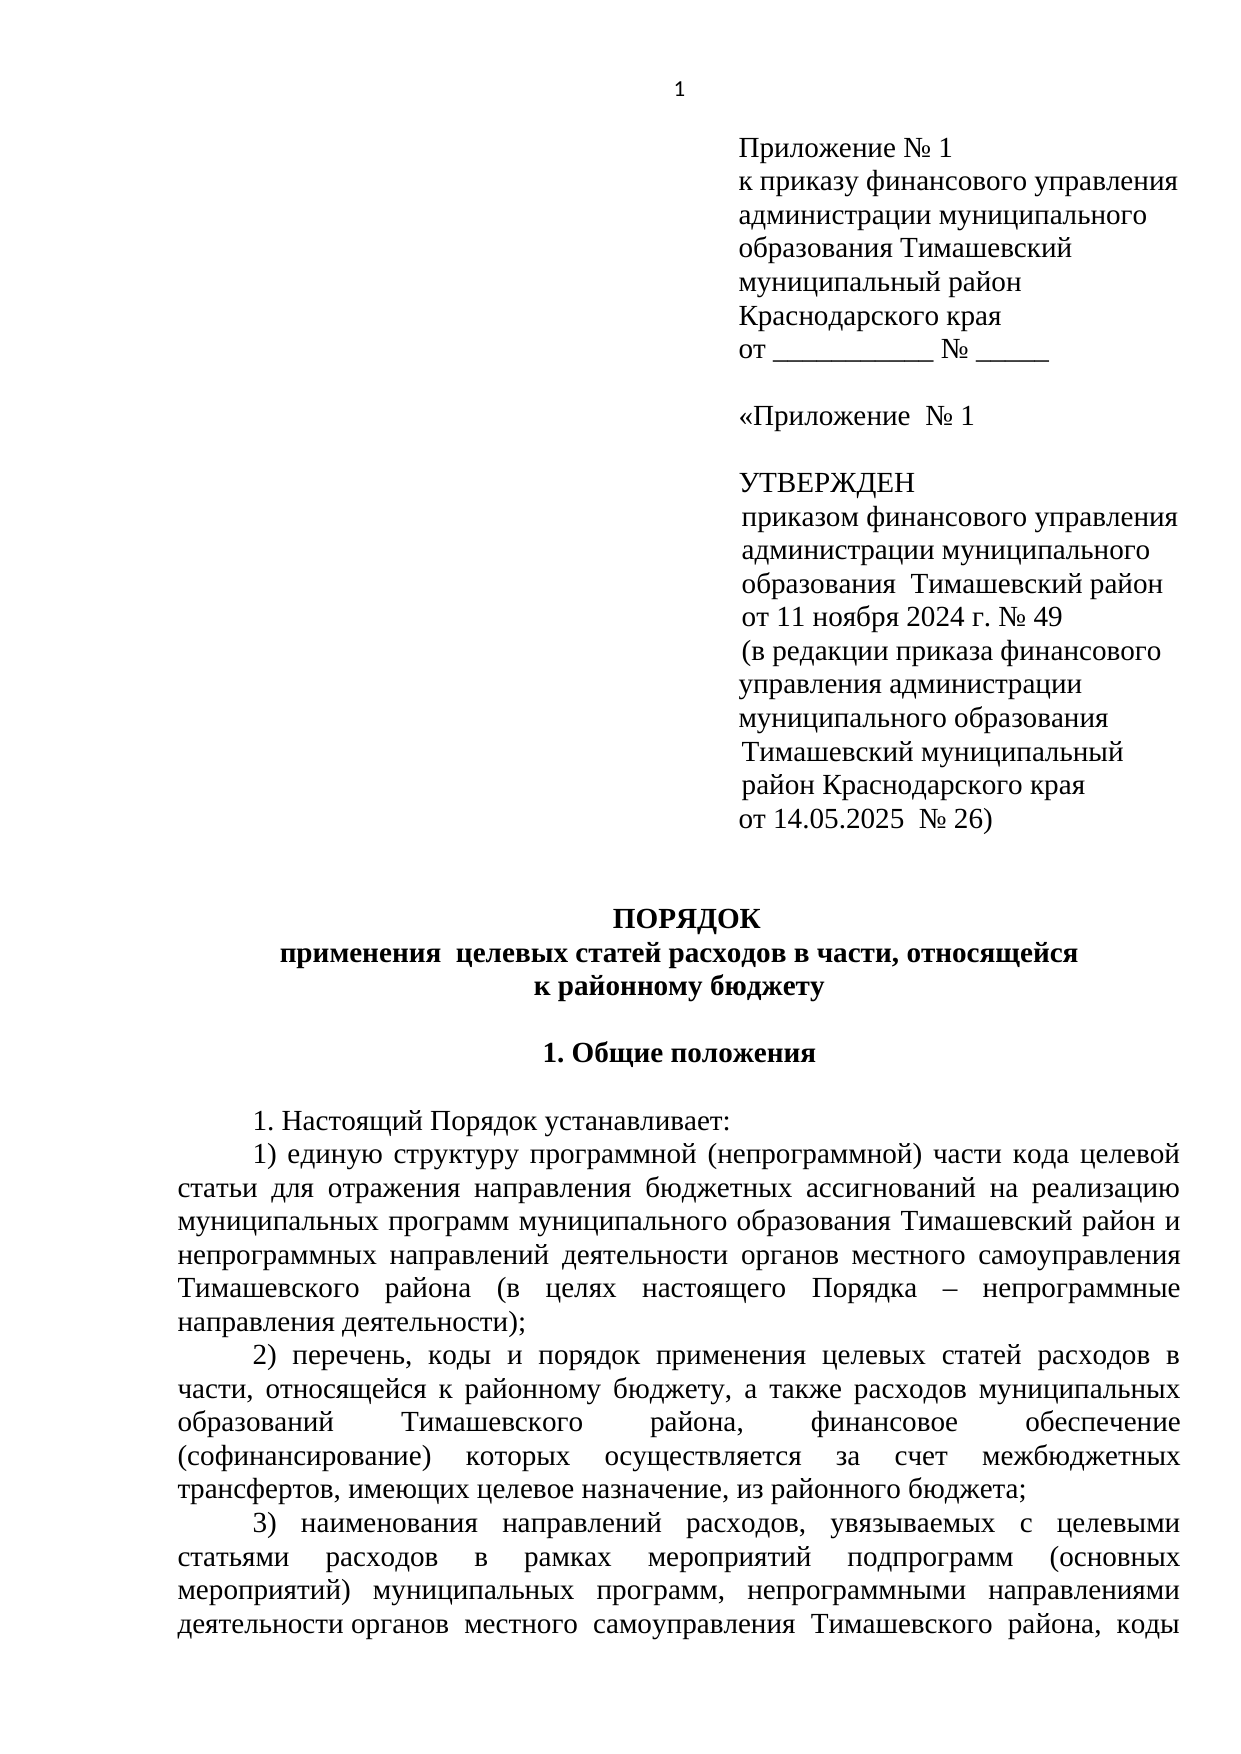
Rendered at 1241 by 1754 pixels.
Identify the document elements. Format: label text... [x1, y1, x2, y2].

text 1. Настоящий Порядок устанавливает: [177, 1103, 1181, 1136]
text к районному бюджету [177, 968, 1181, 1002]
table_header [166, 130, 1211, 901]
text применения целевых статей расходов в части, относящейся [177, 935, 1181, 968]
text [177, 1505, 1181, 1639]
text ПОРЯДОК [251, 901, 1122, 935]
text 1) единую структуру программной (непрограммной) части кода целевой статьи для отражения направления бюджетных ассигнований на реализацию муниципальных программ муниципального образования Тимашевский район и непрограммных направлений деятельности органов местного самоуправления Тимашевского района (в целях настоящего Порядка – непрограммные направления деятельности); [177, 1136, 1181, 1337]
text 2) перечень, коды и порядок применения целевых статей расходов в части, относящейся к районному бюджету, а также расходов муниципальных образований Тимашевского района, финансовое обеспечение (софинансирование) которых осуществляется за счет межбюджетных трансфертов, имеющих целевое назначение, из районного бюджета; [177, 1337, 1181, 1505]
text 1. Общие положения [177, 1036, 1181, 1069]
